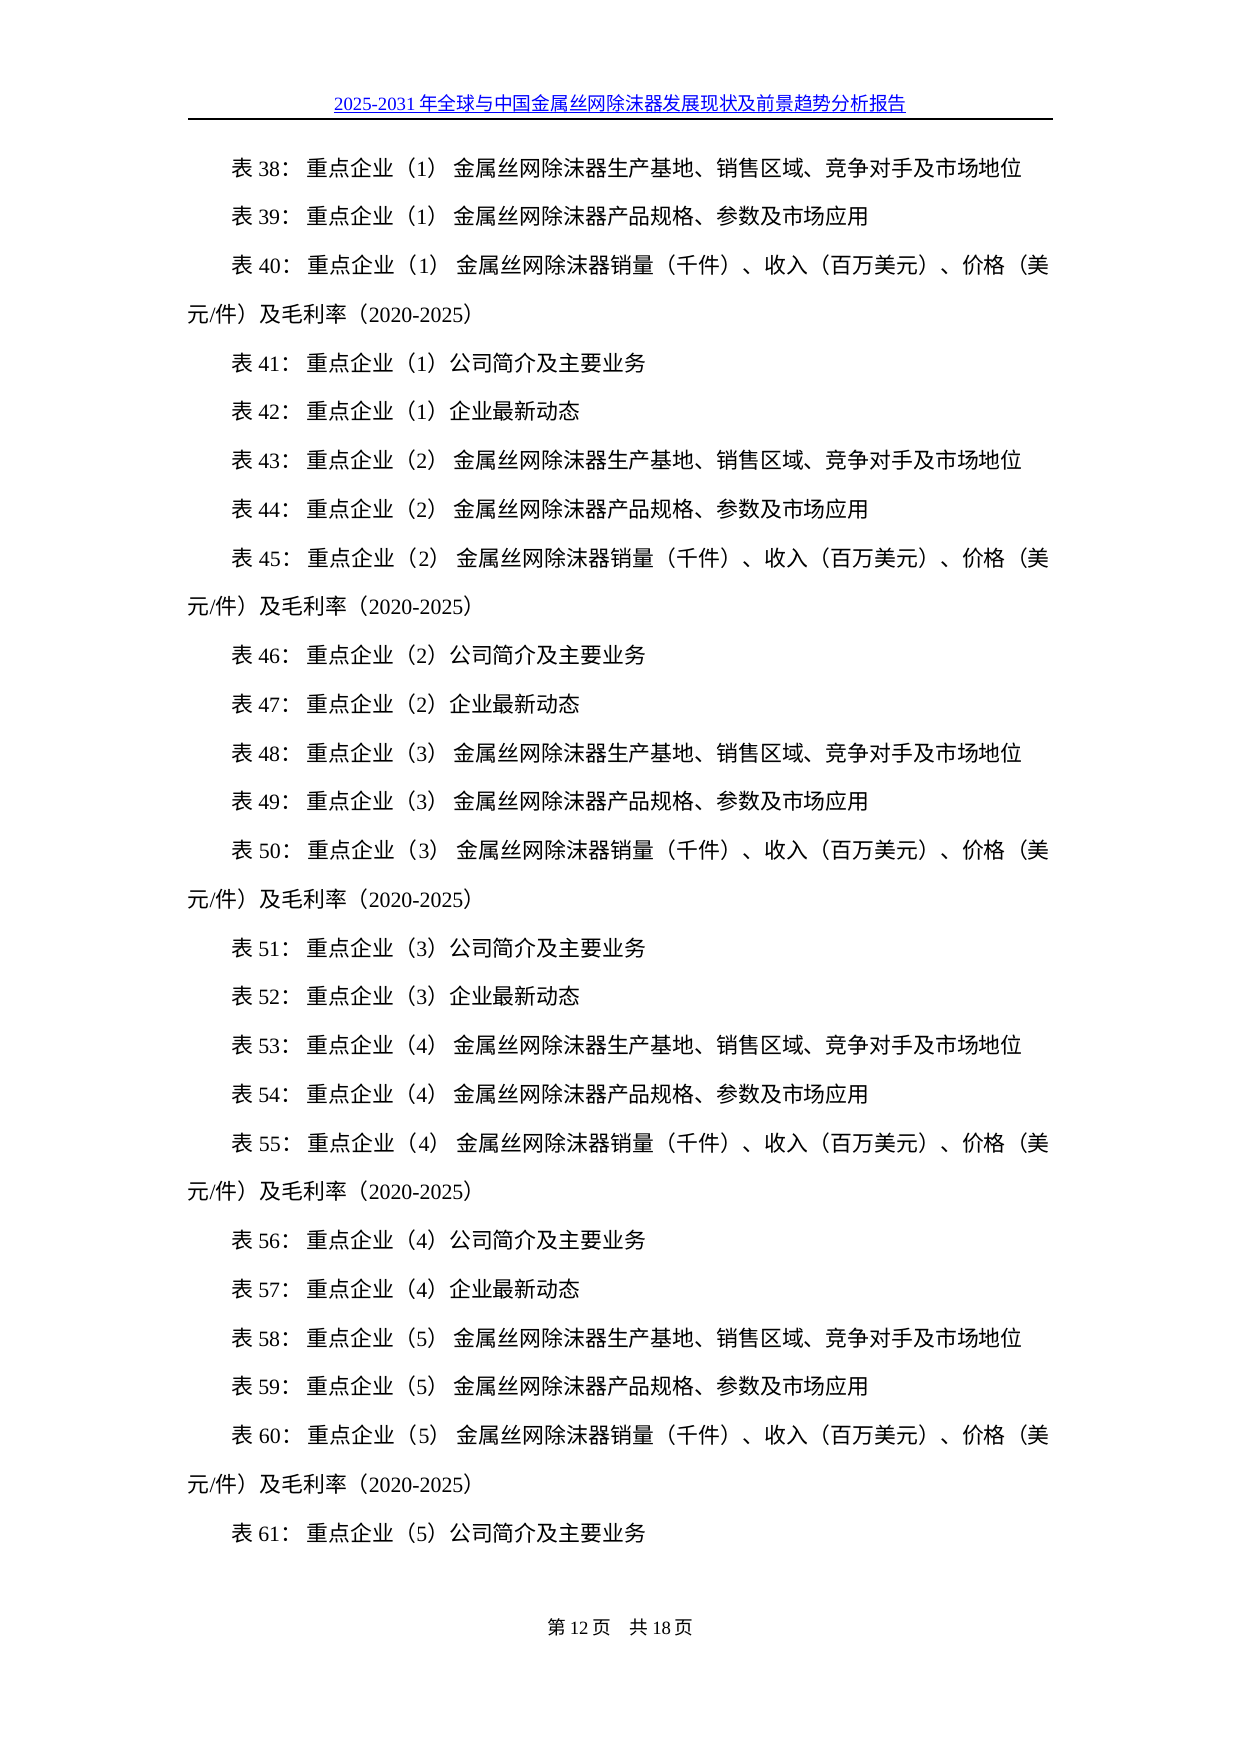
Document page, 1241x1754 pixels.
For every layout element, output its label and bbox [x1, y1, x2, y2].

text [187, 150, 1053, 1548]
